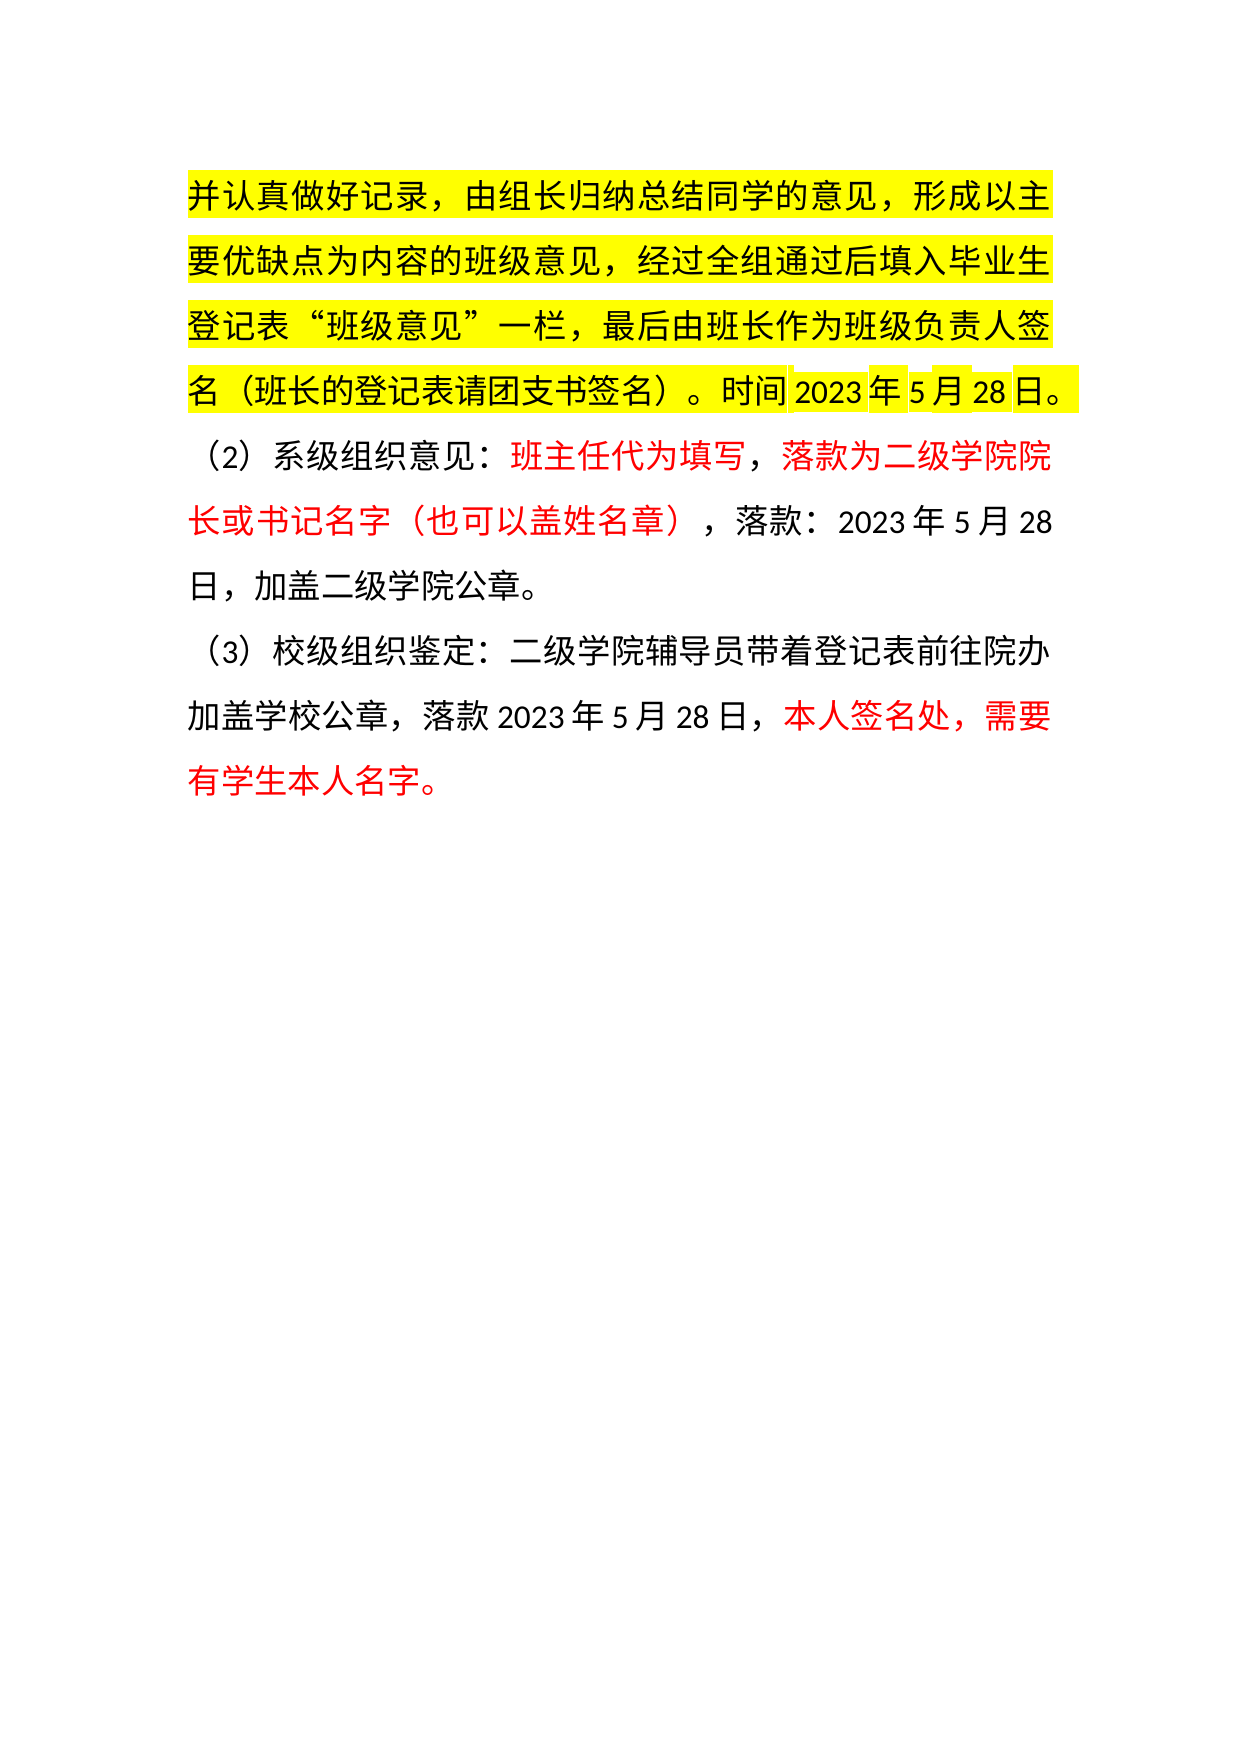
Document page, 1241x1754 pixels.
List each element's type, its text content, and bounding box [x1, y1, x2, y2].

text （2）系级组织意见：班主任代为填写，落款为二级学院院长或书记名字（也可以盖姓名章），落款：2023年5月28日，加盖二级学院公章。 [187, 422, 1053, 617]
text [187, 162, 1053, 422]
text （3）校级组织鉴定：二级学院辅导员带着登记表前往院办加盖学校公章，落款2023年5月28日，本人签名处，需要有学生本人名字。 [187, 617, 1053, 812]
